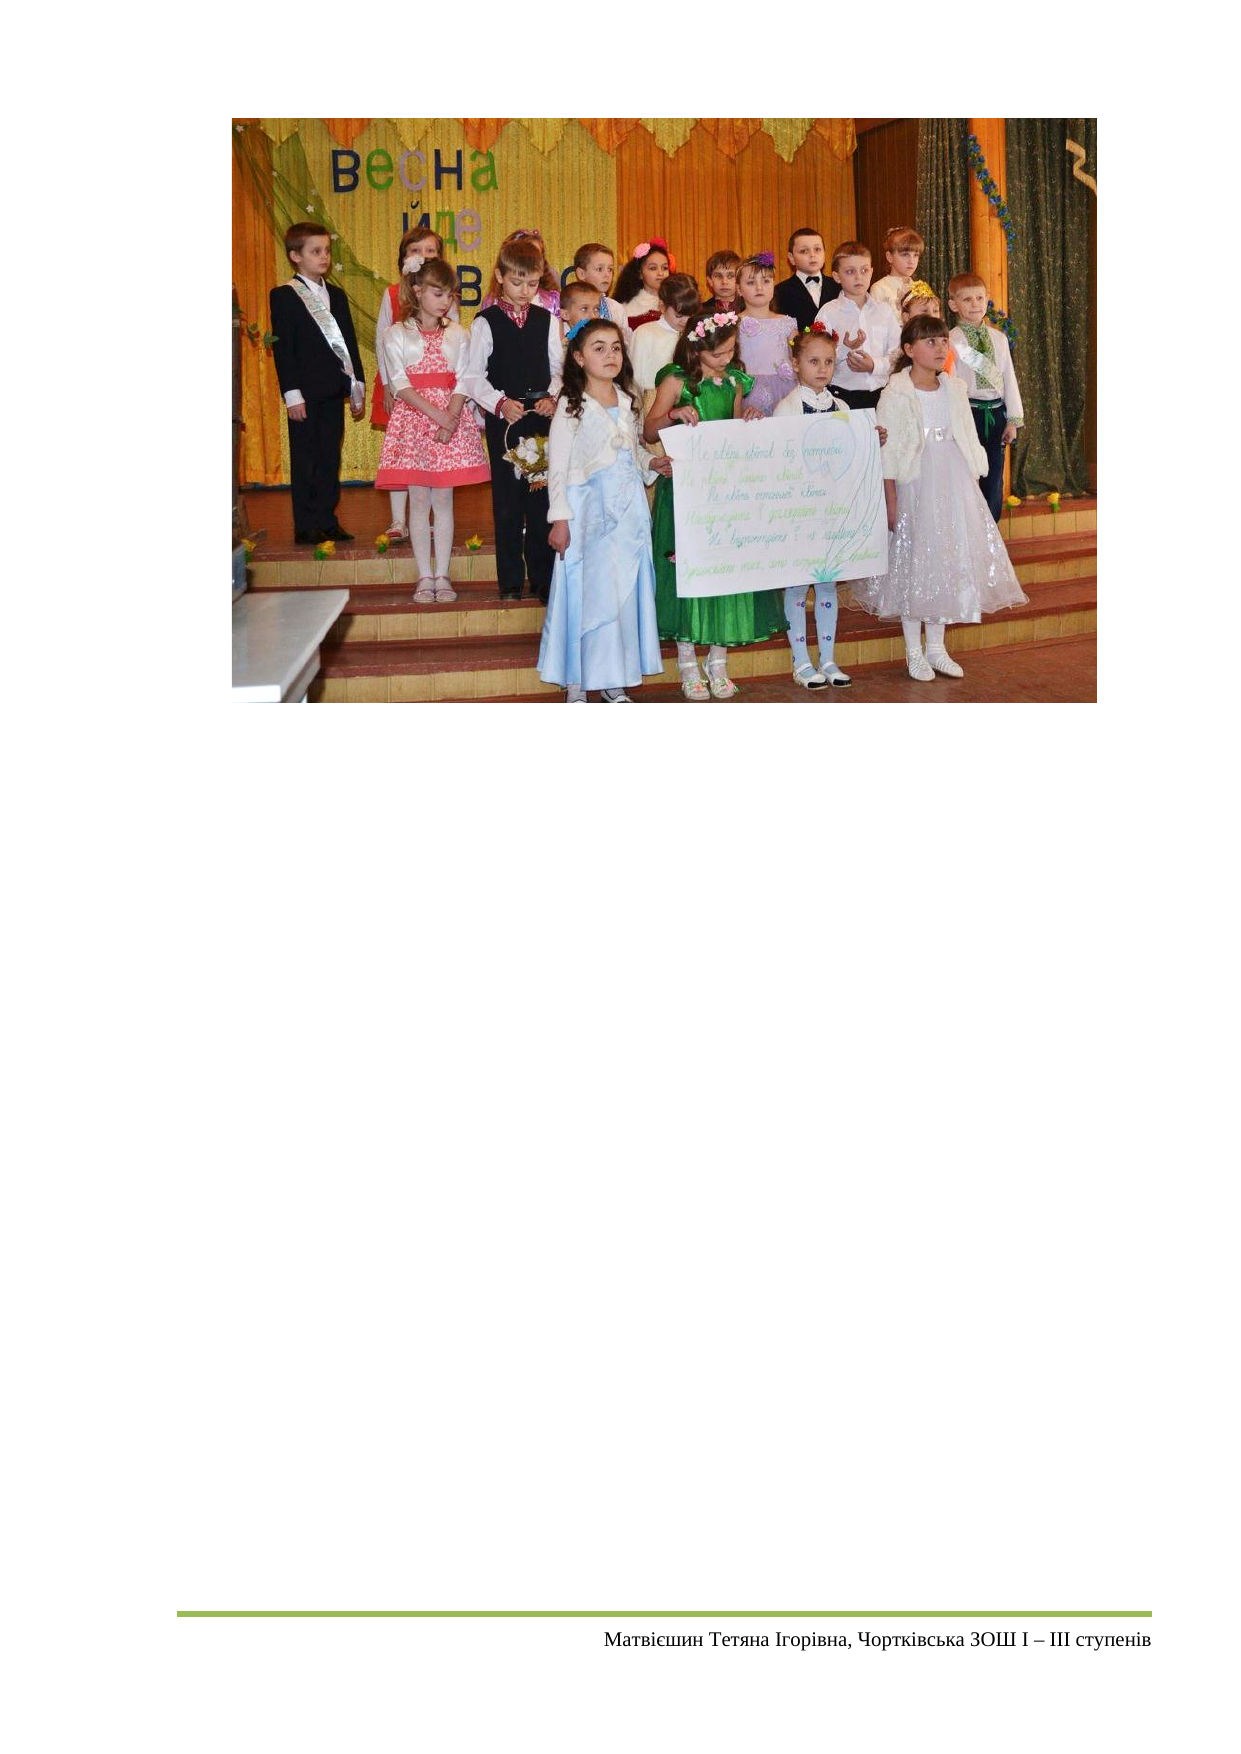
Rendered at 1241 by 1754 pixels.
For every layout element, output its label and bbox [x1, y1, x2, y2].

picture [231, 118, 1097, 703]
